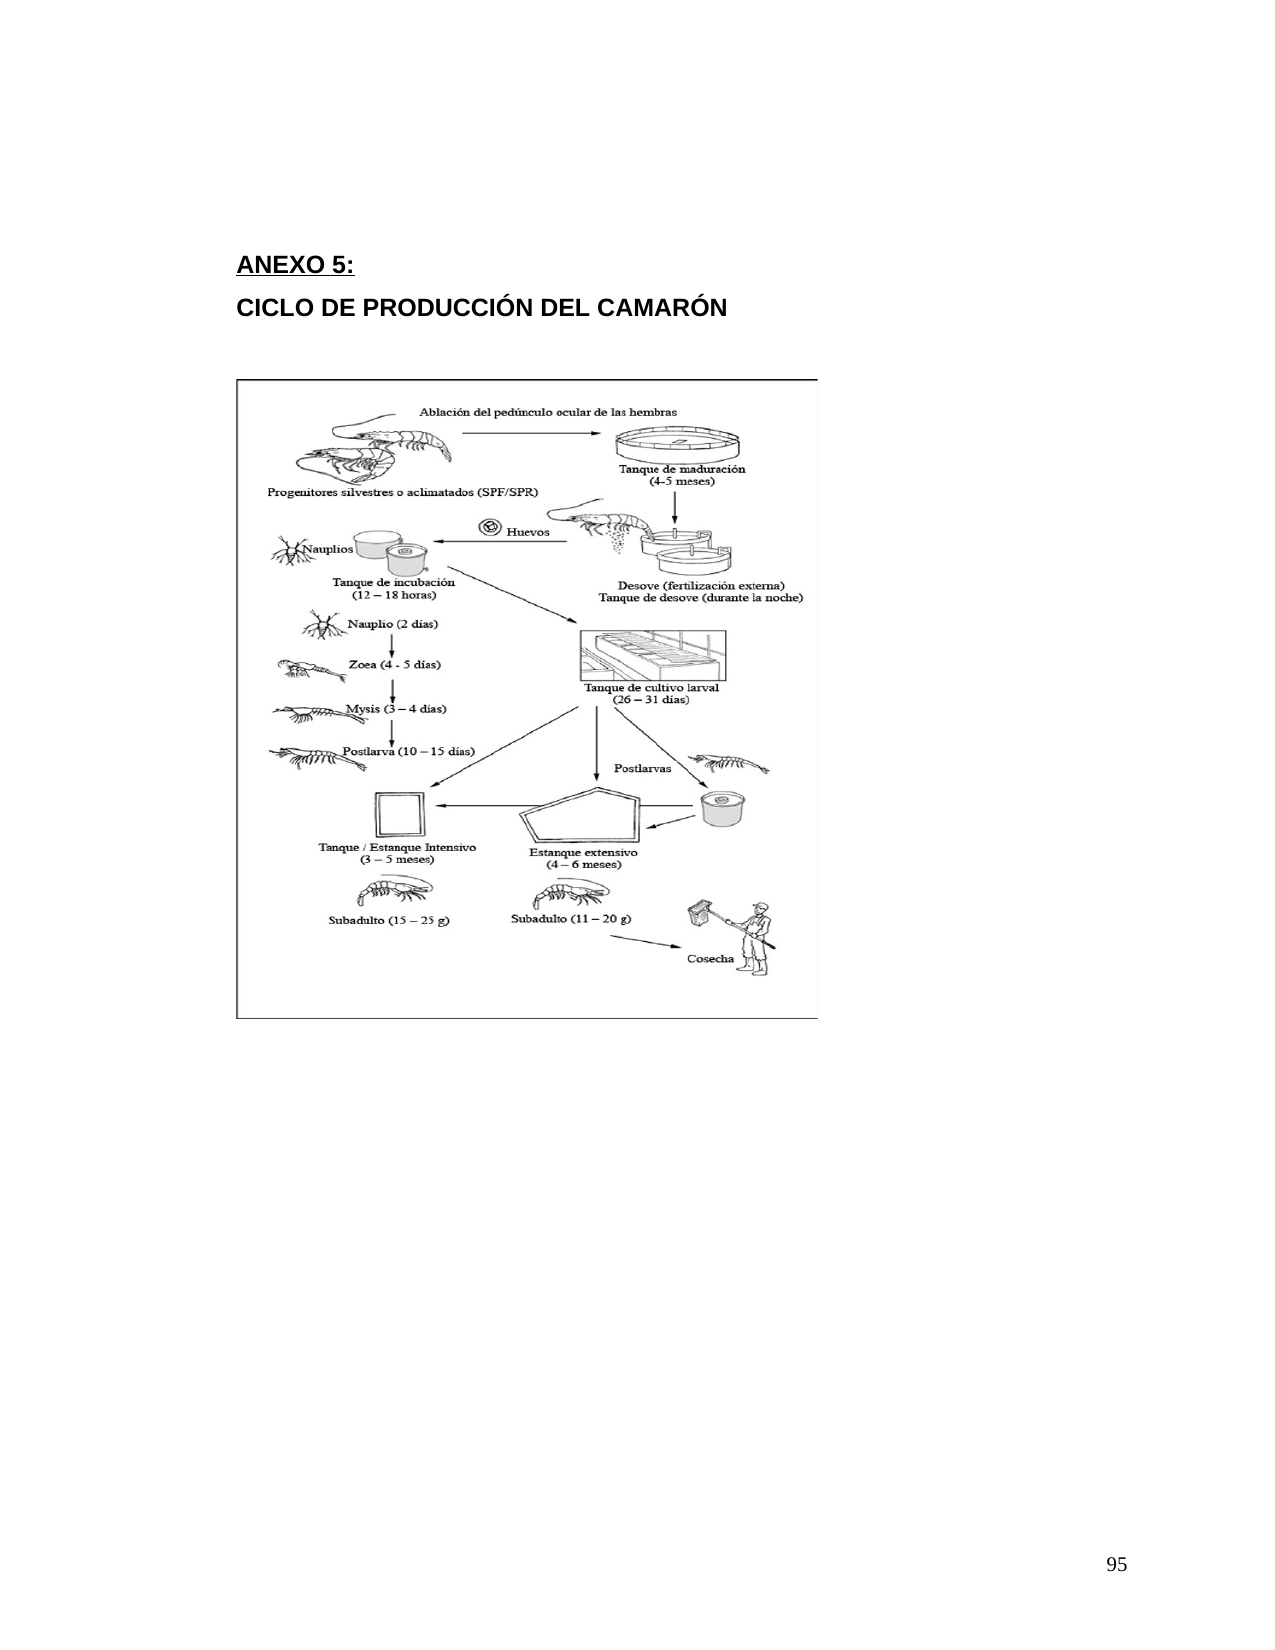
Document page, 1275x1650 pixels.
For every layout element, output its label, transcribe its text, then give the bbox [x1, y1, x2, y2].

text CICLO DE PRODUCCIÓN DEL CAMARÓN [236, 293, 1127, 322]
text ANEXO 5: [236, 250, 1127, 279]
picture [236, 379, 818, 1019]
